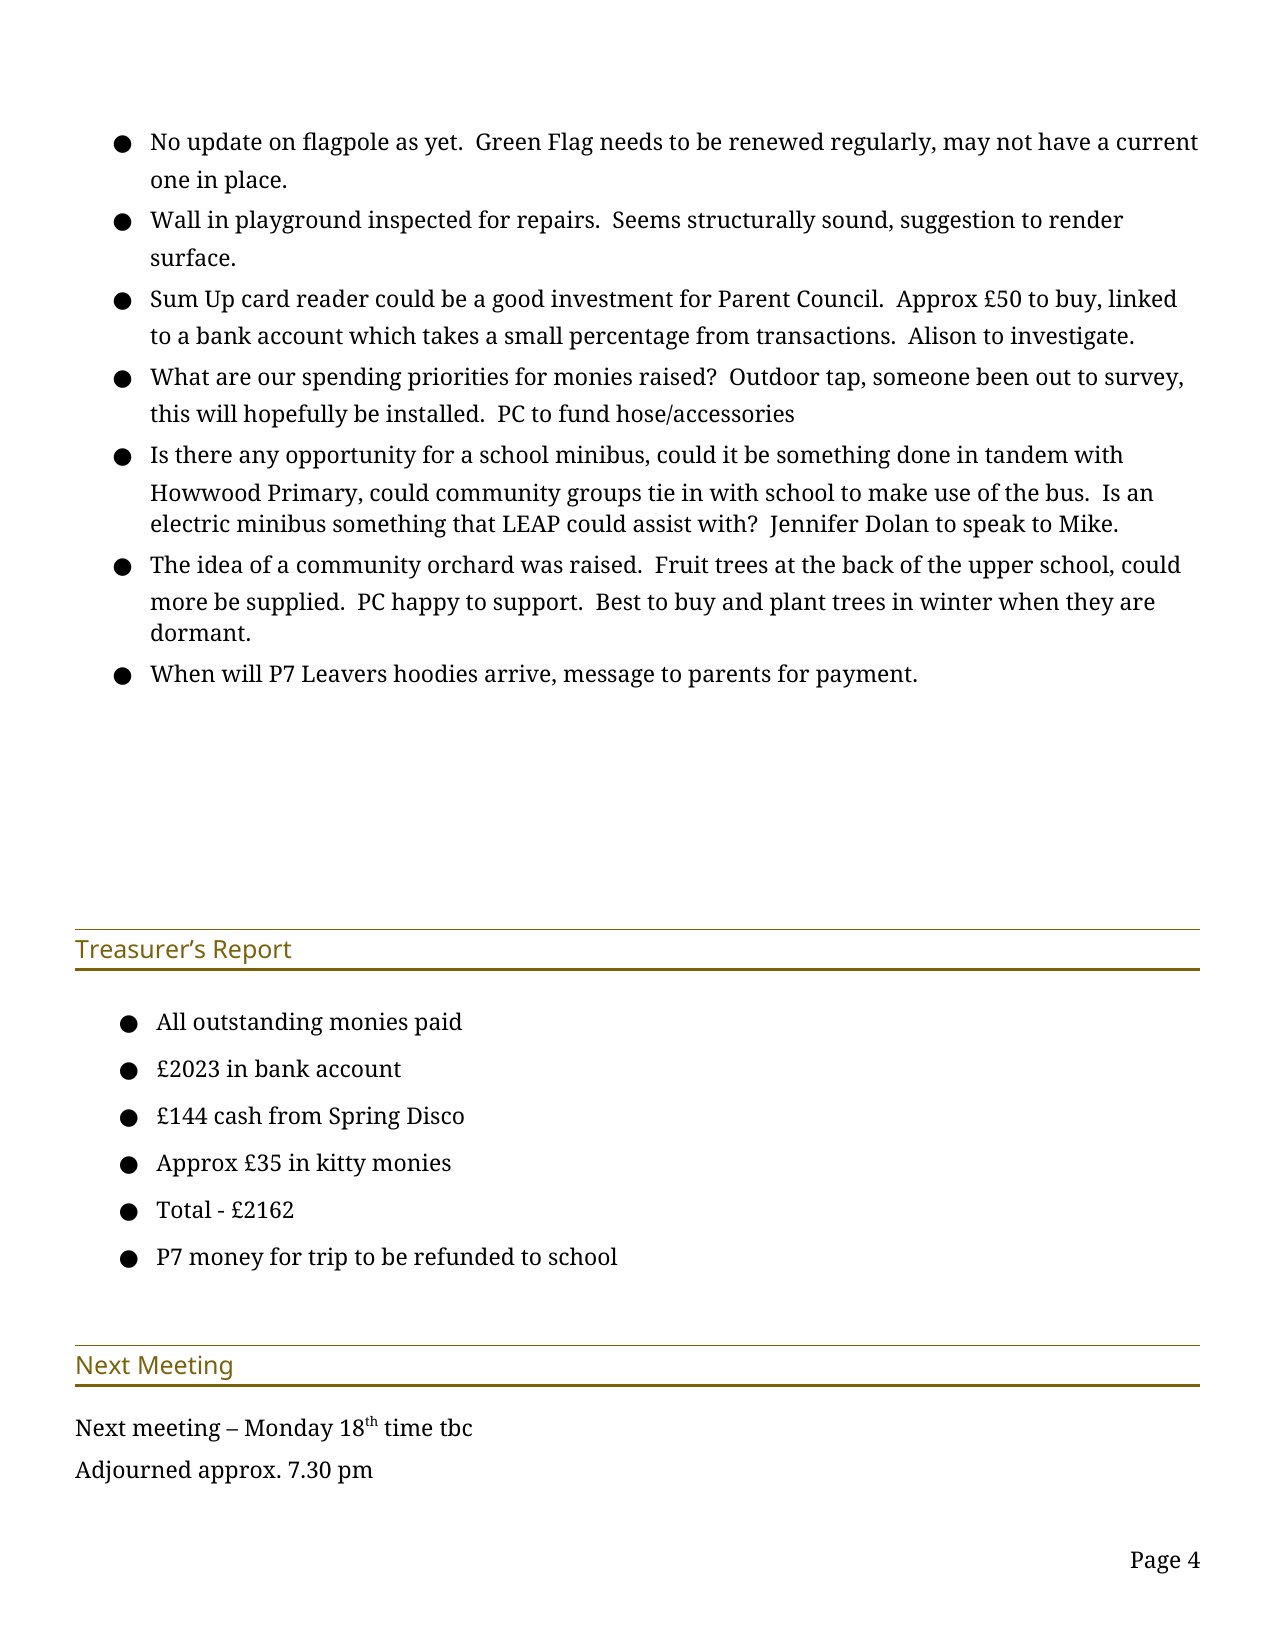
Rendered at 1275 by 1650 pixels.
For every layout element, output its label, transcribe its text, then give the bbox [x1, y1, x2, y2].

list £2023 in bank account [119, 1043, 1200, 1090]
list £144 cash from Spring Disco [119, 1090, 1200, 1137]
list Wall in playground inspected for repairs. Seems structurally sound, suggestion to render surface. [112, 195, 1200, 273]
list P7 money for trip to be refunded to school [119, 1231, 1200, 1278]
list When will P7 Leavers hoodies arrive, message to parents for payment. [112, 648, 1200, 696]
subtitle Treasurer’s Report [75, 930, 1200, 968]
list Sum Up card reader could be a good investment for Parent Council. Approx £50 to buy, linked to a bank account which takes a small percentage from transactions. Alison to investigate. [112, 273, 1200, 351]
list No update on flagpole as yet. Green Flag needs to be renewed regularly, may not have a current one in place. [112, 117, 1200, 195]
list Is there any opportunity for a school minibus, could it be something done in tandem with Howwood Primary, could community groups tie in with school to make use of the bus. Is an electric minibus something that LEAP could assist with? Jennifer Dolan to speak to Mike. [112, 429, 1200, 539]
subtitle Next Meeting [75, 1346, 1200, 1384]
text Next meeting – Monday 18th time tbc [75, 1412, 1200, 1443]
list The idea of a community orchard was raised. Fruit trees at the back of the upper school, could more be supplied. PC happy to support. Best to buy and plant trees in winter when they are dormant. [112, 539, 1200, 648]
list Total - £2162 [119, 1184, 1200, 1231]
list Approx £35 in kitty monies [119, 1137, 1200, 1184]
list What are our spending priorities for monies raised? Outdoor tap, someone been out to survey, this will hopefully be installed. PC to fund hose/accessories [112, 351, 1200, 429]
text Adjourned approx. 7.30 pm [75, 1454, 1200, 1485]
list All outstanding monies paid [119, 996, 1200, 1043]
